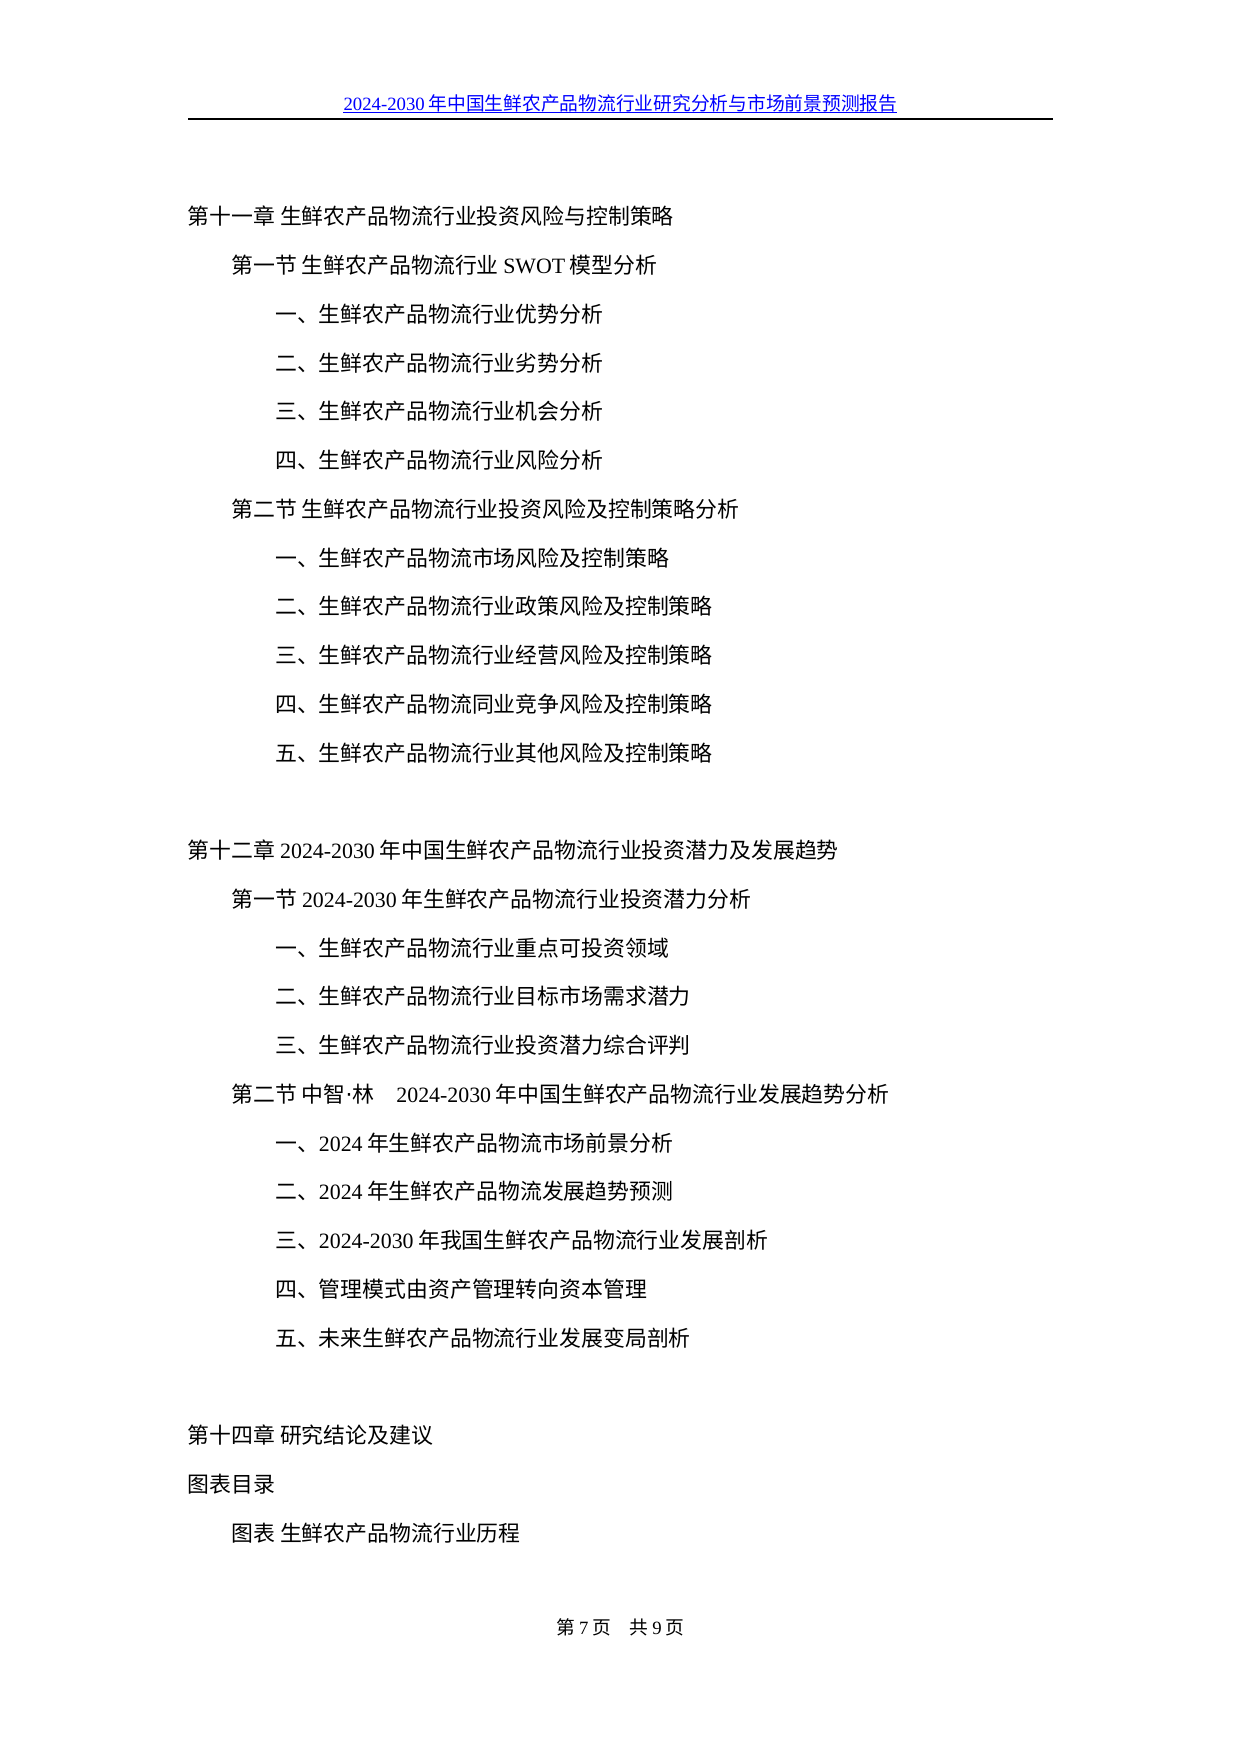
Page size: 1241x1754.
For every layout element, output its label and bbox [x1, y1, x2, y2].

text [187, 150, 1053, 1548]
